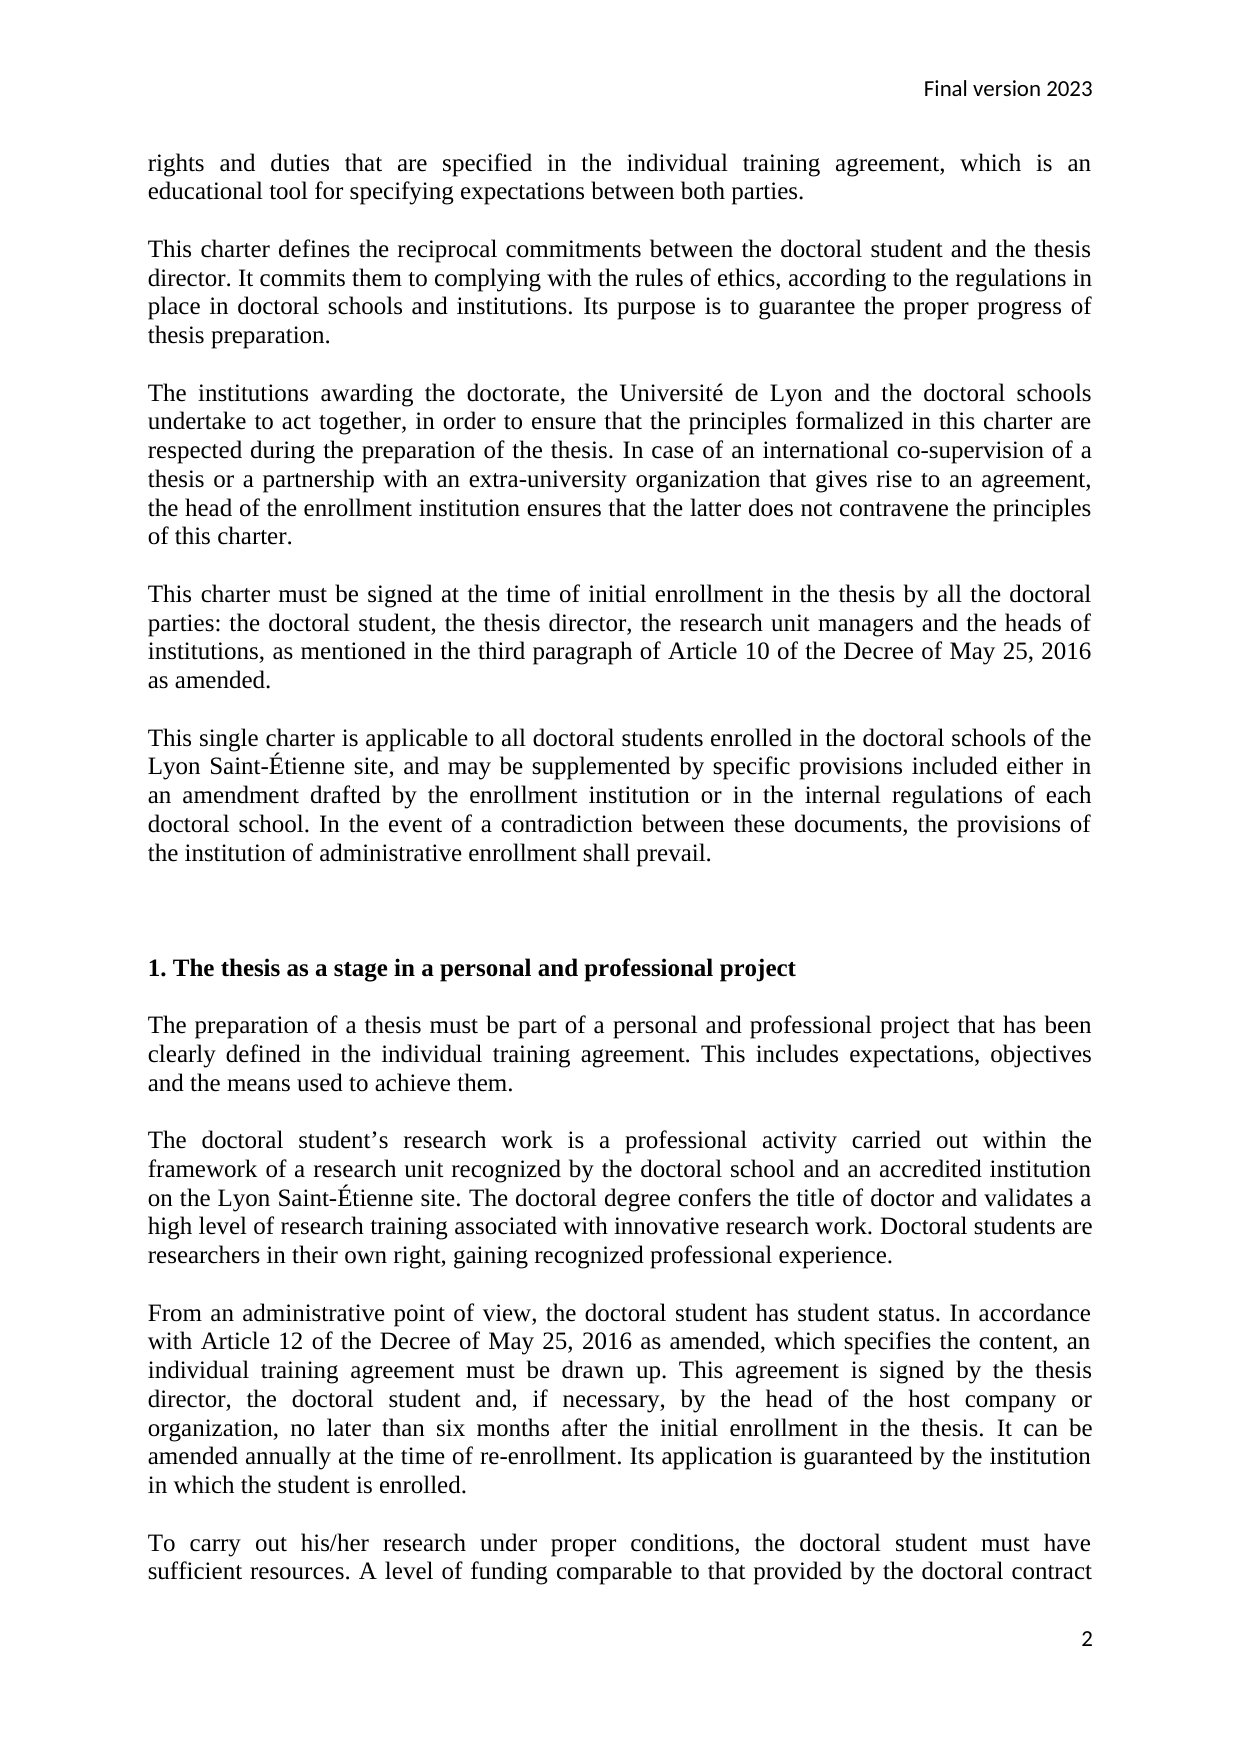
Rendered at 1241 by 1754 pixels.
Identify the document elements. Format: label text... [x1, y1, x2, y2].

text This charter defines the reciprocal commitments between the doctoral student and the thesis director. It commits them to complying with the rules of ethics, according to the regulations in place in doctoral schools and institutions. Its purpose is to guarantee the proper progress of thesis preparation. [148, 234, 1093, 349]
text From an administrative point of view, the doctoral student has student status. In accordance with Article 12 of the Decree of May 25, 2016 as amended, which specifies the content, an individual training agreement must be drawn up. This agreement is signed by the thesis director, the doctoral student and, if necessary, by the head of the host company or organization, no later than six months after the initial enrollment in the thesis. It can be amended annually at the time of re-enrollment. Its application is guaranteed by the institution in which the student is enrolled. [148, 1298, 1093, 1499]
text The institutions awarding the doctorate, the Université de Lyon and the doctoral schools undertake to act together, in order to ensure that the principles formalized in this charter are respected during the preparation of the thesis. In case of an international co-supervision of a thesis or a partnership with an extra-university organization that gives rise to an agreement, the head of the enrollment institution ensures that the latter does not contravene the principles of this charter. [148, 378, 1093, 550]
text This single charter is applicable to all doctoral students enrolled in the doctoral schools of the Lyon Saint-Étienne site, and may be supplemented by specific provisions included either in an amendment drafted by the enrollment institution or in the internal regulations of each doctoral school. In the event of a contradiction between these documents, the provisions of the institution of administrative enrollment shall prevail. [148, 723, 1093, 866]
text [148, 148, 1093, 205]
text 1. The thesis as a stage in a personal and professional project [148, 953, 1093, 981]
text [148, 1528, 1093, 1585]
text The doctoral student’s research work is a professional activity carried out within the framework of a research unit recognized by the doctoral school and an accredited institution on the Lyon Saint-Étienne site. The doctoral degree confers the title of doctor and validates a high level of research training associated with innovative research work. Doctoral students are researchers in their own right, gaining recognized professional experience. [148, 1125, 1093, 1269]
text The preparation of a thesis must be part of a personal and professional project that has been clearly defined in the individual training agreement. This includes expectations, objectives and the means used to achieve them. [148, 1010, 1093, 1096]
text This charter must be signed at the time of initial enrollment in the thesis by all the doctoral parties: the doctoral student, the thesis director, the research unit managers and the heads of institutions, as mentioned in the third paragraph of Article 10 of the Decree of May 25, 2016 as amended. [148, 579, 1093, 694]
